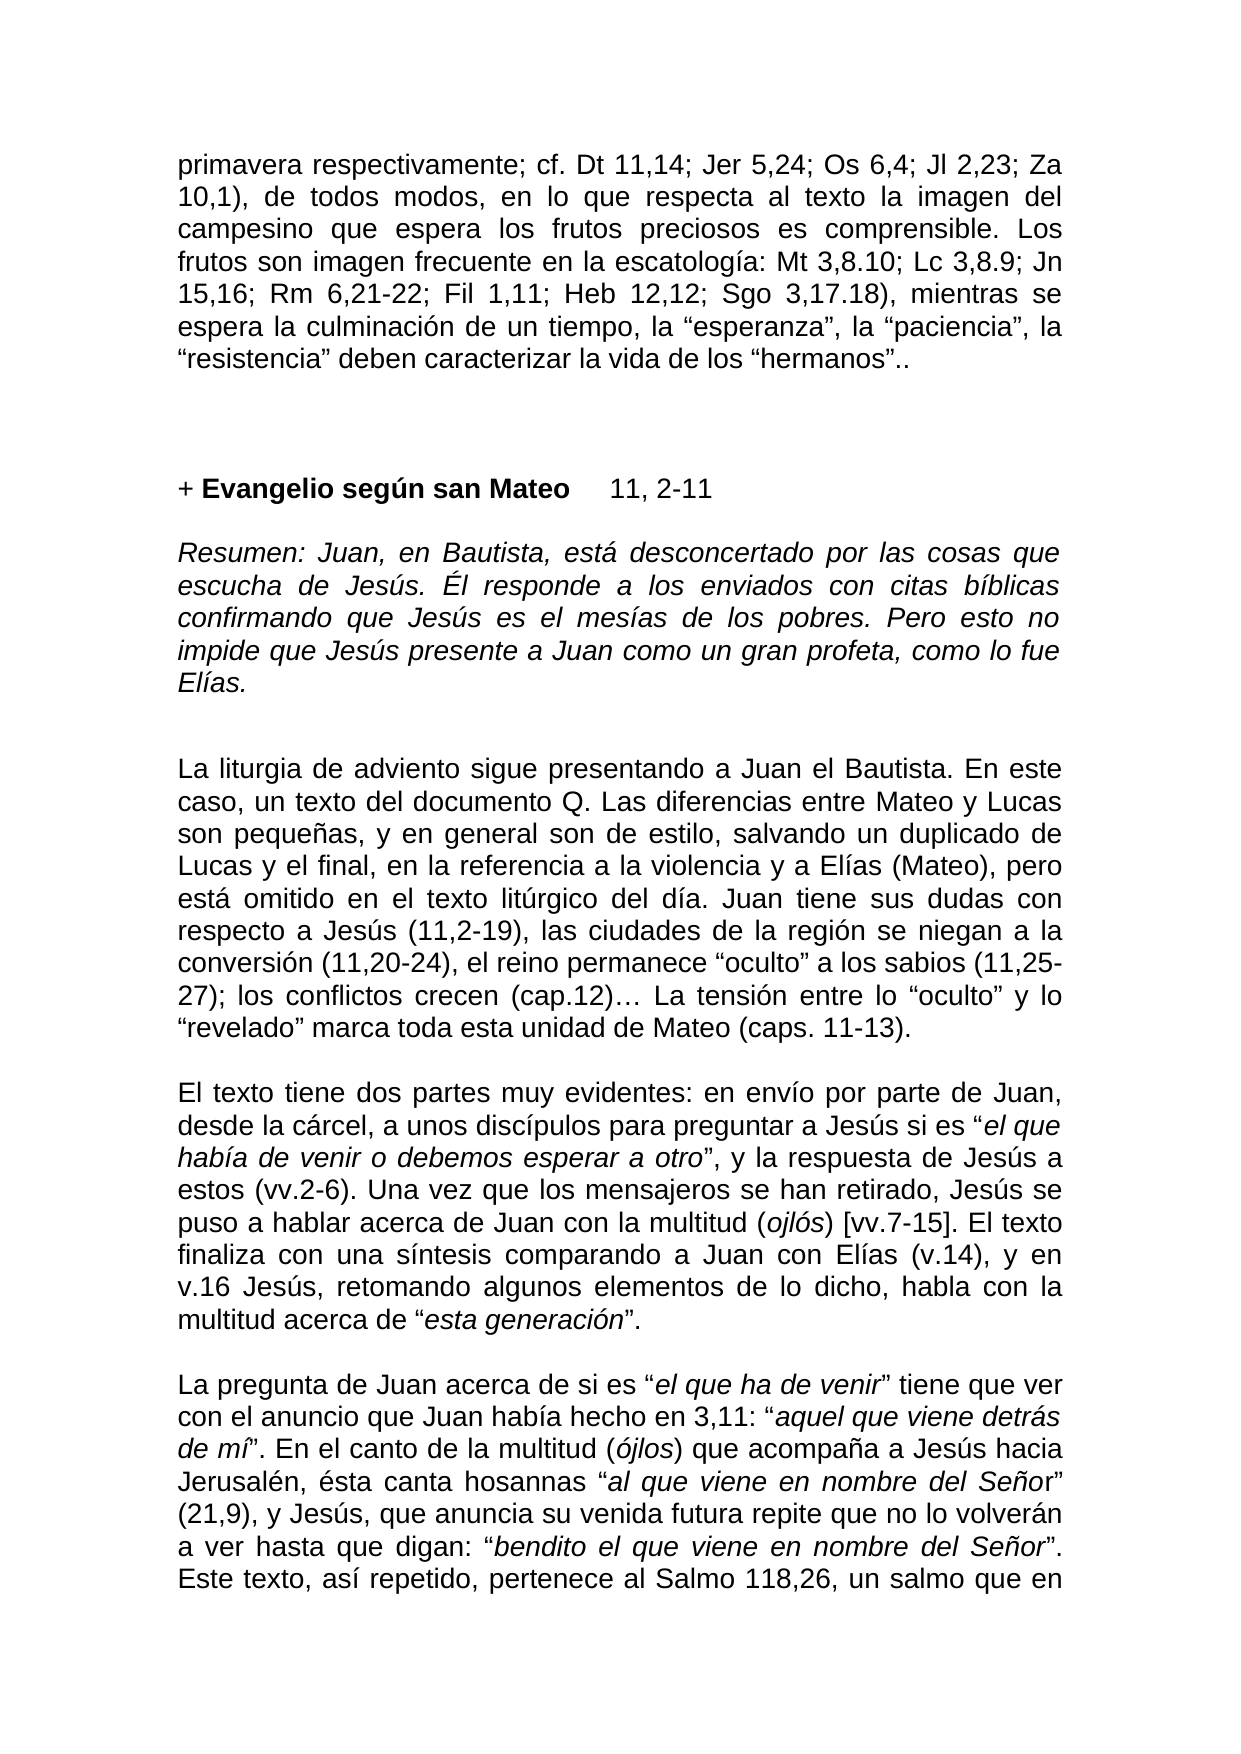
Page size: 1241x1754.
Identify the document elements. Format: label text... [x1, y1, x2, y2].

text El texto tiene dos partes muy evidentes: en envío por parte de Juan, desde la cárcel, a unos discípulos para preguntar a Jesús si es “el que había de venir o debemos esperar a otro”, y la respuesta de Jesús a estos (vv.2-6). Una vez que los mensajeros se han retirado, Jesús se puso a hablar acerca de Juan con la multitud (ojlós) [vv.7-15]. El texto finaliza con una síntesis comparando a Juan con Elías (v.14), y en v.16 Jesús, retomando algunos elementos de lo dicho, habla con la multitud acerca de “esta generación”. [177, 1076, 1063, 1335]
text Resumen: Juan, en Bautista, está desconcertado por las cosas que escucha de Jesús. Él responde a los enviados con citas bíblicas confirmando que Jesús es el mesías de los pobres. Pero esto no impide que Jesús presente a Juan como un gran profeta, como lo fue Elías. [177, 504, 1063, 698]
text La liturgia de adviento sigue presentando a Juan el Bautista. En este caso, un texto del documento Q. Las diferencias entre Mateo y Lucas son pequeñas, y en general son de estilo, salvando un duplicado de Lucas y el final, en la referencia a la violencia y a Elías (Mateo), pero está omitido en el texto litúrgico del día. Juan tiene sus dudas con respecto a Jesús (11,2-19), las ciudades de la región se niegan a la conversión (11,20-24), el reino permanece “oculto” a los sabios (11,25-27); los conflictos crecen (cap.12)… La tensión entre lo “oculto” y lo “revelado” marca toda esta unidad de Mateo (caps. 11-13). [177, 752, 1063, 1044]
text + Evangelio según san Mateo 11, 2-11 [177, 472, 1063, 504]
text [177, 148, 1063, 374]
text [177, 1368, 1063, 1594]
